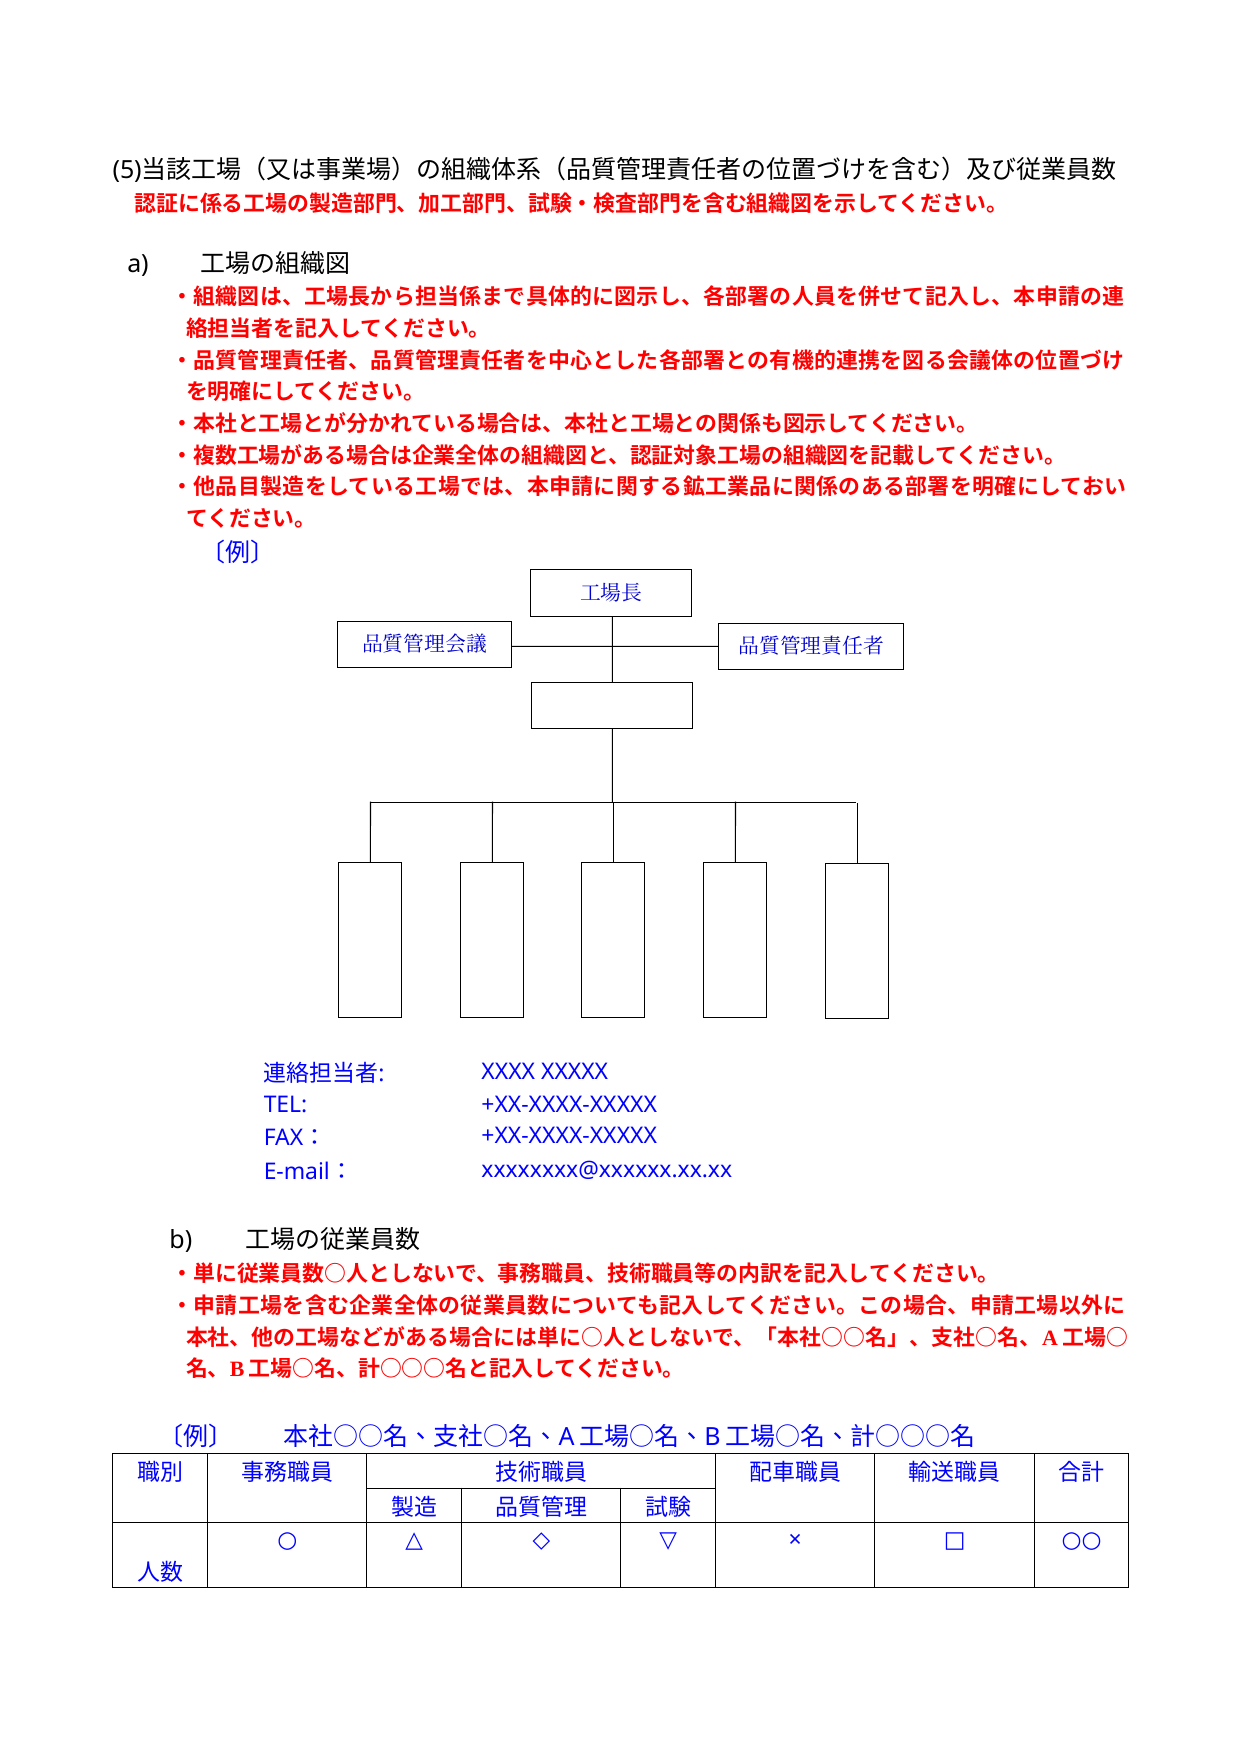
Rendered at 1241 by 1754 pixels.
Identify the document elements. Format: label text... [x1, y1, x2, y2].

text ・複数工場がある場合は企業全体の組織図と、認証対象工場の組織図を記載してください。 [171, 438, 1128, 469]
text ・品質管理責任者、品質管理責任者を中心とした各部署との有機的連携を図る会議体の位置づけを明確にしてください。 [171, 343, 1128, 406]
table_cell ○ [208, 1523, 366, 1587]
table_cell × [716, 1523, 874, 1587]
text ・申請工場を含む企業全体の従業員数についても記入してください。この場合、申請工場以外に本社、他の工場などがある場合には単に○人としないで、「本社○○名」、支社○名、A工場○名、B工場○名、計○○○名と記入してください。 [171, 1288, 1128, 1383]
table_header 配車職員 [716, 1454, 874, 1522]
table_cell ◇ [462, 1523, 620, 1587]
table_cell FAX： [252, 1119, 470, 1152]
table_cell ▽ [621, 1523, 715, 1587]
table_cell E-mail： [252, 1153, 470, 1186]
text 工場の組織図 [112, 243, 1128, 279]
text 工場の従業員数 [169, 1220, 1128, 1256]
table_header XXXX XXXXX [470, 1055, 988, 1088]
table_cell xxxxxxxx@xxxxxx.xx.xx [470, 1153, 988, 1186]
table_cell 製造 [367, 1489, 461, 1522]
text 認証に係る工場の製造部門、加工部門、試験・検査部門を含む組織図を示してください。 [112, 186, 1128, 218]
text (5)当該工場（又は事業場）の組織体系（品質管理責任者の位置づけを含む）及び従業員数 [112, 150, 1128, 186]
text ・単に従業員数○人としないで、事務職員、技術職員等の内訳を記入してください。 [171, 1256, 1128, 1288]
table_header 連絡担当者: [252, 1055, 470, 1088]
table_cell 試験 [621, 1489, 715, 1522]
table_cell ○○ [1035, 1523, 1128, 1587]
text ・他品目製造をしている工場では、本申請に関する鉱工業品に関係のある部署を明確にしておいてください。 [171, 469, 1128, 533]
text ・組織図は、工場長から担当係まで具体的に図示し、各部署の人員を併せて記入し、本申請の連絡担当者を記入してください。 [171, 279, 1128, 343]
table_header 合計 [1035, 1454, 1128, 1522]
text ・本社と工場とが分かれている場合は、本社と工場との関係も図示してください。 [171, 406, 1128, 438]
table_cell □ [875, 1523, 1034, 1587]
table_cell +XX-XXXX-XXXXX [470, 1119, 988, 1152]
table_header 技術職員 [367, 1454, 715, 1487]
table_cell +XX-XXXX-XXXXX [470, 1088, 988, 1119]
text 〔例〕 [112, 533, 1128, 569]
table_header 輸送職員 [875, 1454, 1034, 1522]
table_header 事務職員 [208, 1454, 366, 1522]
table_header 職別 [113, 1454, 207, 1522]
table_cell △ [367, 1523, 461, 1587]
table_cell 人数 [113, 1523, 207, 1587]
table_cell TEL: [252, 1088, 470, 1119]
text 〔例〕 本社○○名、支社○名、A工場○名、B工場○名、計○○○名 [158, 1417, 1128, 1453]
table_cell 品質管理 [462, 1489, 620, 1522]
